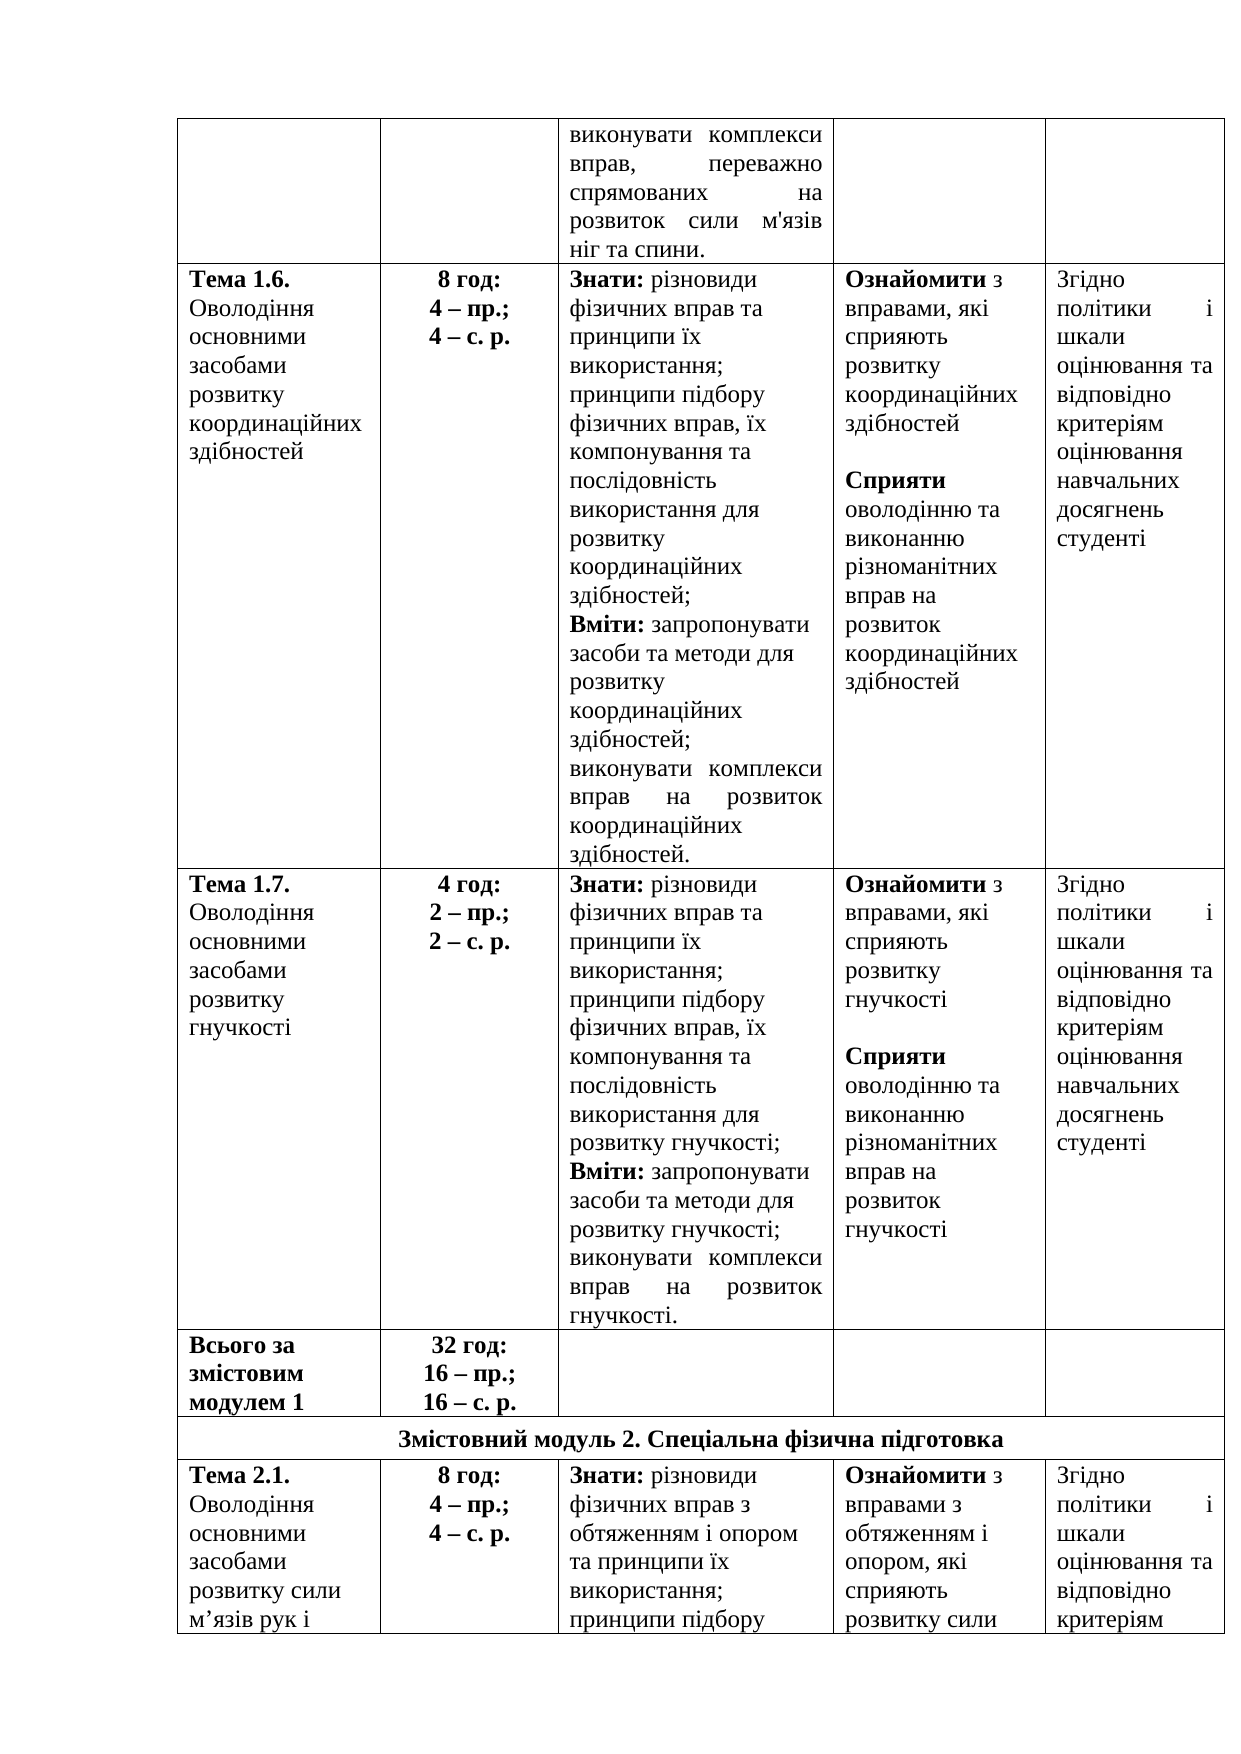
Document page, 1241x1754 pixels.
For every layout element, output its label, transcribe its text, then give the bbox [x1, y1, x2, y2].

table_cell 8 год: 4 – пр.; 4 – с. р. [381, 264, 558, 868]
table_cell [381, 1460, 558, 1633]
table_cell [178, 119, 380, 263]
table_cell Тема 1.7. Оволодіння основними засобами розвитку гнучкості [178, 869, 380, 1329]
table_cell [834, 119, 1045, 263]
table_cell Ознайомити з вправами, які сприяють розвитку координаційних здібностей Сприяти оволодінню та виконанню різноманітних вправ на розвиток координаційних здібностей [834, 264, 1045, 868]
table_cell [1046, 1330, 1224, 1416]
table_cell 32 год: 16 – пр.; 16 – с. р. [381, 1330, 558, 1416]
table_cell Тема 1.6. Оволодіння основними засобами розвитку координаційних здібностей [178, 264, 380, 868]
table_cell Згідно політики і шкали оцінювання та відповідно критеріям оцінювання навчальних досягнень студенті [1046, 869, 1224, 1329]
table_cell Всього за змістовим модулем 1 [178, 1330, 380, 1416]
table_cell Знати: різновиди фізичних вправ та принципи їх використання; принципи підбору фізичних вправ, їх компонування та послідовність використання для розвитку гнучкості; Вміти: запропонувати засоби та методи для розвитку гнучкості; виконувати комплекси вправ на розвиток гнучкості. [559, 869, 833, 1329]
table_cell [559, 1330, 833, 1416]
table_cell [834, 1460, 1045, 1633]
table_cell Змістовний модуль 2. Спеціальна фізична підготовка [178, 1417, 1224, 1459]
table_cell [381, 119, 558, 263]
table_cell [834, 1330, 1045, 1416]
table_cell 4 год: 2 – пр.; 2 – с. р. [381, 869, 558, 1329]
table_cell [1046, 1460, 1224, 1633]
table_cell Знати: різновиди фізичних вправ та принципи їх використання; принципи підбору фізичних вправ, їх компонування та послідовність використання для розвитку координаційних здібностей; Вміти: запропонувати засоби та методи для розвитку координаційних здібностей; виконувати комплекси вправ на розвиток координаційних здібностей. [559, 264, 833, 868]
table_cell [178, 1460, 380, 1633]
table_cell Згідно політики і шкали оцінювання та відповідно критеріям оцінювання навчальних досягнень студенті [1046, 264, 1224, 868]
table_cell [559, 1460, 833, 1633]
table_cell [1046, 119, 1224, 263]
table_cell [559, 119, 833, 263]
table_cell Ознайомити з вправами, які сприяють розвитку гнучкості Сприяти оволодінню та виконанню різноманітних вправ на розвиток гнучкості [834, 869, 1045, 1329]
